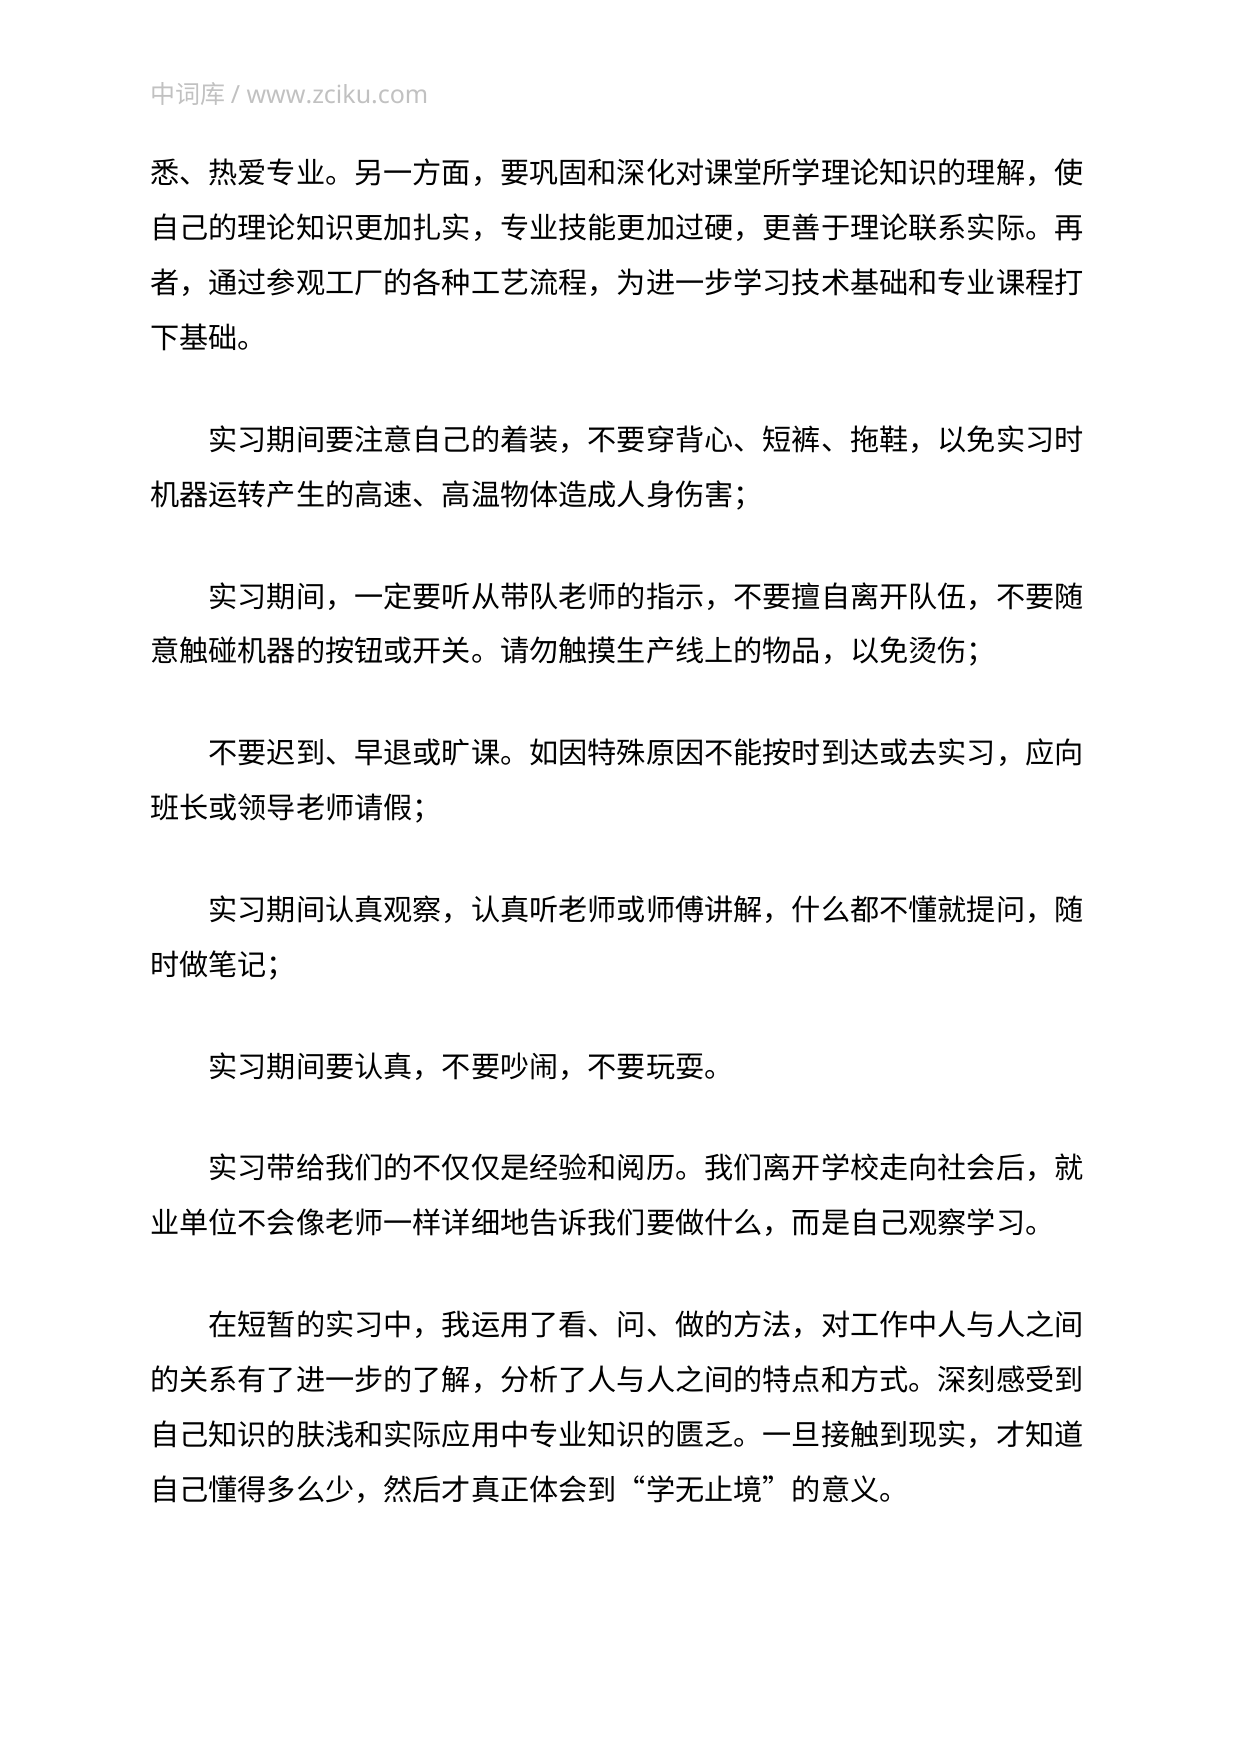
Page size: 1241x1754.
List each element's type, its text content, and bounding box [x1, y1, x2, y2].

text 实习期间要注意自己的着装，不要穿背心、短裤、拖鞋，以免实习时机器运转产生的高速、高温物体造成人身伤害； [150, 416, 1090, 514]
text 实习期间，一定要听从带队老师的指示，不要擅自离开队伍，不要随意触碰机器的按钮或开关。请勿触摸生产线上的物品，以免烫伤； [150, 573, 1090, 670]
text 实习期间要认真，不要吵闹，不要玩耍。 [150, 1043, 1090, 1085]
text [150, 150, 1090, 357]
text 不要迟到、早退或旷课。如因特殊原因不能按时到达或去实习，应向班长或领导老师请假； [150, 730, 1090, 827]
text 实习期间认真观察，认真听老师或师傅讲解，什么都不懂就提问，随时做笔记； [150, 886, 1090, 984]
text 实习带给我们的不仅仅是经验和阅历。我们离开学校走向社会后，就业单位不会像老师一样详细地告诉我们要做什么，而是自己观察学习。 [150, 1145, 1090, 1242]
text 在短暂的实习中，我运用了看、问、做的方法，对工作中人与人之间的关系有了进一步的了解，分析了人与人之间的特点和方式。深刻感受到自己知识的肤浅和实际应用中专业知识的匮乏。一旦接触到现实，才知道自己懂得多么少，然后才真正体会到“学无止境”的意义。 [150, 1302, 1090, 1508]
